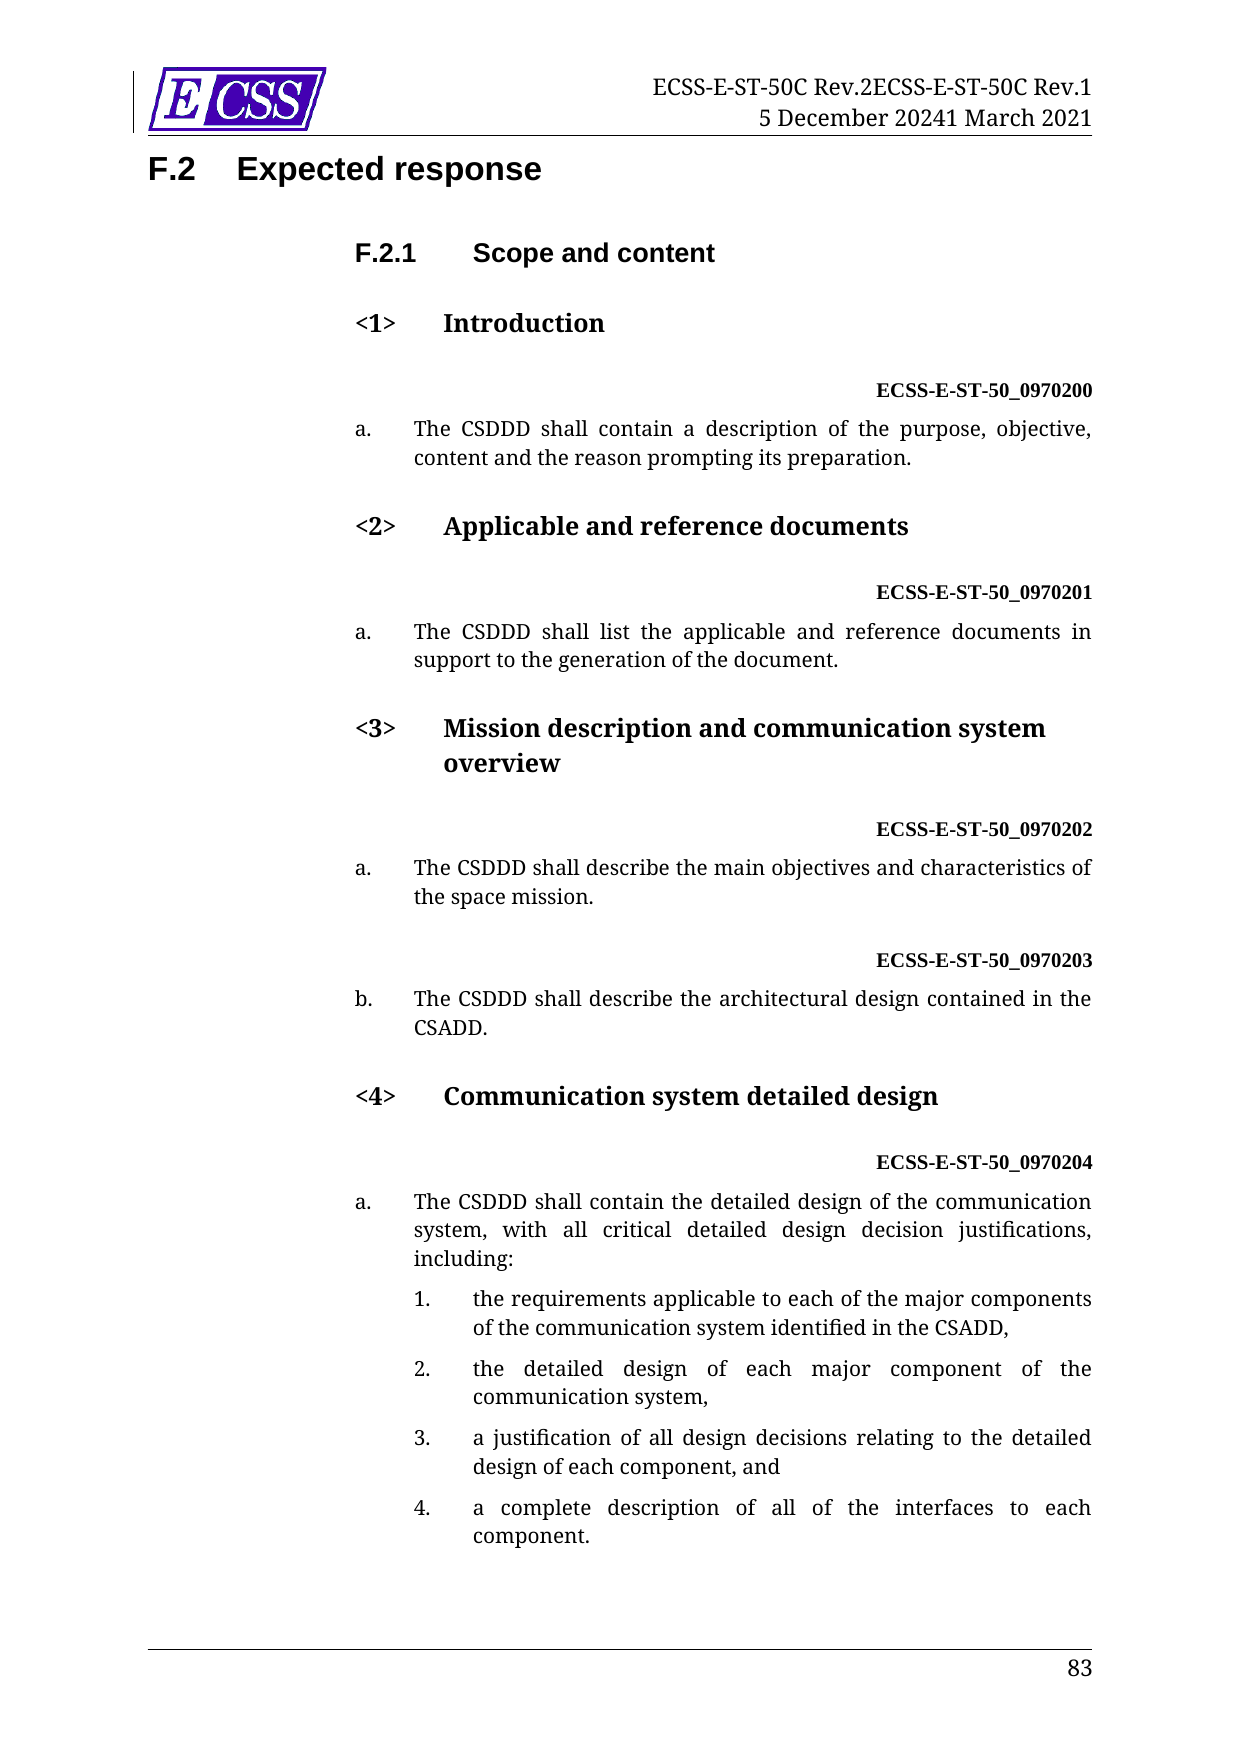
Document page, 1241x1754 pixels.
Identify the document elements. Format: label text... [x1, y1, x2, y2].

text the requirements applicable to each of the major components of the communication system identified in the CSADD, [413, 1284, 1092, 1341]
text ECSS-E-ST-50_0970200 [148, 378, 1092, 402]
text ECSS-E-ST-50_0970204 [148, 1150, 1092, 1174]
text ECSS-E-ST-50_0970202 [148, 817, 1092, 841]
list The CSDDD shall contain a description of the purpose, objective, content and the reason prompting its preparation. [354, 414, 1092, 471]
list The CSDDD shall contain the detailed design of the communication system, with all critical detailed design decision justifications, including: [354, 1187, 1092, 1272]
text the detailed design of each major component of the communication system, [413, 1354, 1092, 1411]
list The CSDDD shall describe the main objectives and characteristics of the space mission. [354, 853, 1092, 910]
text ECSS-E-ST-50_0970201 [148, 580, 1092, 604]
text Communication system detailed design [354, 1079, 1092, 1113]
text a justification of all design decisions relating to the detailed design of each component, and [413, 1423, 1092, 1480]
text ECSS-E-ST-50_0970203 [148, 948, 1092, 972]
list The CSDDD shall list the applicable and reference documents in support to the generation of the document. [354, 617, 1092, 674]
text a complete description of all of the interfaces to each component. [413, 1493, 1092, 1549]
text Scope and content [354, 237, 1092, 269]
text Applicable and reference documents [354, 509, 1092, 543]
text The CSDDD shall describe the architectural design contained in the CSADD. [354, 984, 1092, 1041]
text Introduction [354, 306, 1092, 340]
picture [148, 67, 327, 131]
text Expected response [148, 149, 1092, 187]
text Mission description and communication system overview [354, 711, 1092, 779]
